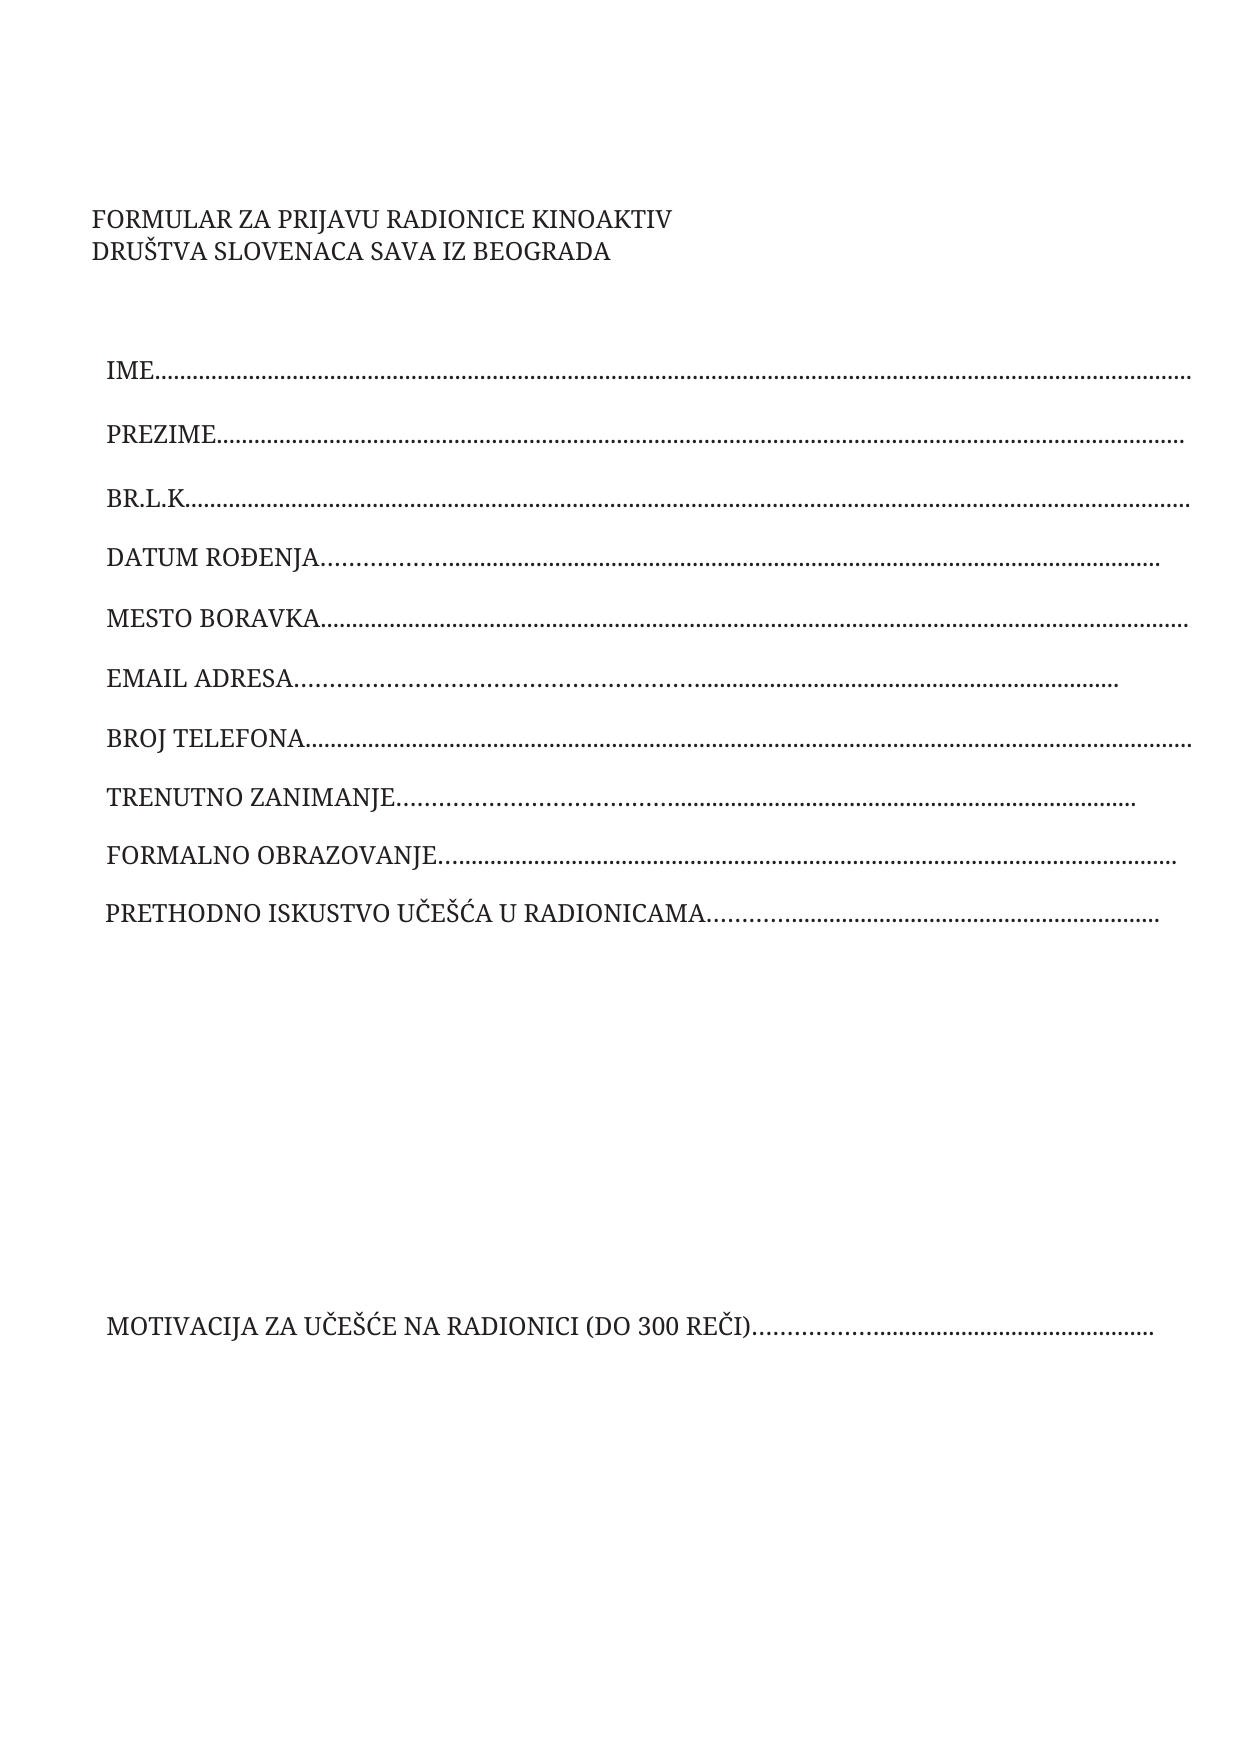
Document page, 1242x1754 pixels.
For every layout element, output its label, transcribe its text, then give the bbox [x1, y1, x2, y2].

text DRUŠTVA SLOVENACA SAVA IZ BEOGRADA [91, 235, 1219, 267]
text EMAIL ADRESA…………………………………………………................................................................... [106, 661, 1219, 694]
text IME...................................................................................................................................................................... [106, 354, 1219, 386]
text PREZIME........................................................................................................................................................... [106, 418, 1219, 450]
text MESTO BORAVKA........................................................................................................................................... [106, 600, 1219, 634]
text FORMULAR ZA PRIJAVU RADIONICE KINOAKTIV [91, 203, 1219, 235]
text BROJ TELEFONA.............................................................................................................................................. [106, 721, 1219, 755]
text DATUM ROĐENJA……………….................................................................................................................. [106, 540, 1219, 574]
text MOTIVACIJA ZA UČEŠĆE NA RADIONICI (DO 300 REČI)………………............................................ [106, 1310, 1219, 1342]
text BR.L.K................................................................................................................................................................. [106, 482, 1219, 514]
text TRENUTNO ZANIMANJE………………………………….......................................................................... [106, 781, 1219, 813]
text PRETHODNO ISKUSTVO UČEŠĆA U RADIONICAMA…………........................................................... [79, 897, 1219, 929]
text FORMALNO OBRAZOVANJE…................................................................................................................... [106, 839, 1219, 871]
